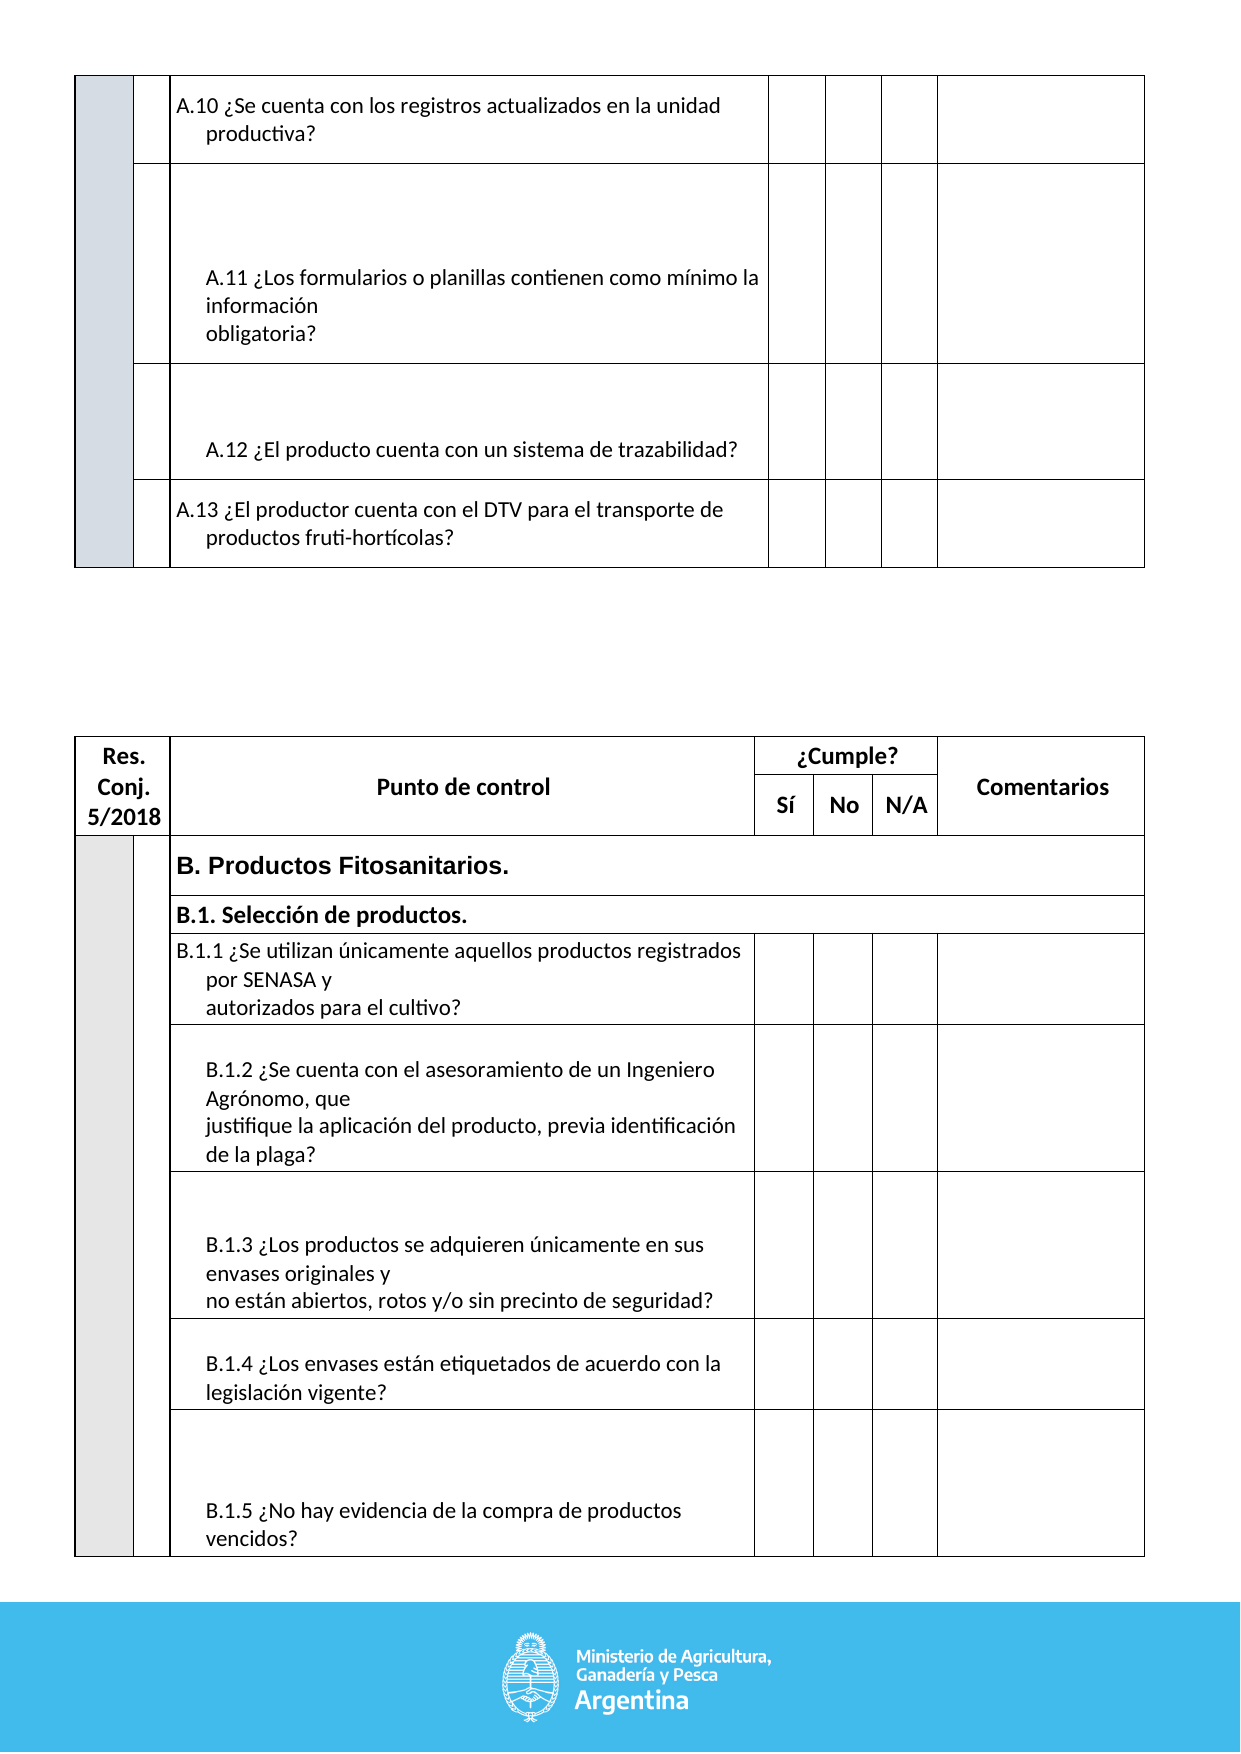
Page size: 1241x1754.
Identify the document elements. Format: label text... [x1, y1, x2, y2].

table_cell [873, 1410, 937, 1556]
table_cell [873, 1319, 937, 1408]
table_cell [755, 934, 813, 1024]
table_cell [938, 1025, 1144, 1171]
table_cell [826, 164, 881, 363]
table_cell [882, 364, 937, 479]
table_cell A.12 ¿El producto cuenta con un sistema de trazabilidad? [171, 364, 768, 479]
table_cell [938, 1172, 1144, 1318]
table_cell N/A [873, 775, 937, 835]
table_cell [134, 836, 169, 1556]
table_cell [938, 364, 1144, 479]
table_cell B. Productos Fitosanitarios. [171, 836, 1144, 895]
table_cell [826, 76, 881, 163]
table_cell B.1.2 ¿Se cuenta con el asesoramiento de un Ingeniero Agrónomo, que justifique la aplicación del producto, previa identificación de la plaga? [171, 1025, 754, 1171]
table_cell [134, 76, 169, 163]
table_cell [882, 76, 937, 163]
table_cell Sí [755, 775, 813, 835]
table_cell A.11 ¿Los formularios o planillas contienen como mínimo la información obligatoria? [171, 164, 768, 363]
table_cell A.13 ¿El productor cuenta con el DTV para el transporte de productos fruti-hortícolas? [171, 480, 768, 567]
table_cell [873, 1172, 937, 1318]
table_cell B.1.3 ¿Los productos se adquieren únicamente en sus envases originales y no están abiertos, rotos y/o sin precinto de seguridad? [171, 1172, 754, 1318]
table_cell [755, 1172, 813, 1318]
table_cell [938, 76, 1144, 163]
table_cell [938, 1410, 1144, 1556]
table_header ¿Cumple? [755, 737, 937, 774]
table_cell [769, 364, 825, 479]
table_cell [814, 1410, 872, 1556]
table_cell [769, 164, 825, 363]
picture [0, 1602, 1241, 1752]
table_cell [769, 480, 825, 567]
table_cell [755, 1410, 813, 1556]
table_cell B.1.5 ¿No hay evidencia de la compra de productos vencidos? [171, 1410, 754, 1556]
table_header Comentarios [938, 737, 1144, 835]
table_header Punto de control [171, 737, 754, 835]
table_cell [938, 1319, 1144, 1408]
table_header Res. Conj. 5/2018 [76, 737, 169, 835]
table_cell No [814, 775, 872, 835]
table_cell [938, 480, 1144, 567]
table_cell [755, 1319, 813, 1408]
table_cell [814, 1319, 872, 1408]
table_cell [826, 364, 881, 479]
table_cell [814, 934, 872, 1024]
table_cell [814, 1025, 872, 1171]
table_cell [134, 480, 169, 567]
table_cell [76, 836, 133, 1556]
table_cell [826, 480, 881, 567]
table_cell [938, 934, 1144, 1024]
table_cell B.1.4 ¿Los envases están etiquetados de acuerdo con la legislación vigente? [171, 1319, 754, 1408]
table_cell [873, 1025, 937, 1171]
table_cell [769, 76, 825, 163]
table_cell [938, 164, 1144, 363]
table_cell [134, 364, 169, 479]
table_cell [882, 480, 937, 567]
table_cell B.1. Selección de productos. [171, 896, 1144, 933]
table_cell [755, 1025, 813, 1171]
table_cell [814, 1172, 872, 1318]
table_cell A.10 ¿Se cuenta con los registros actualizados en la unidad productiva? [171, 76, 768, 163]
table_cell [134, 164, 169, 363]
table_cell [882, 164, 937, 363]
table_cell B.1.1 ¿Se utilizan únicamente aquellos productos registrados por SENASA y autorizados para el cultivo? [171, 934, 754, 1024]
table_cell [873, 934, 937, 1024]
